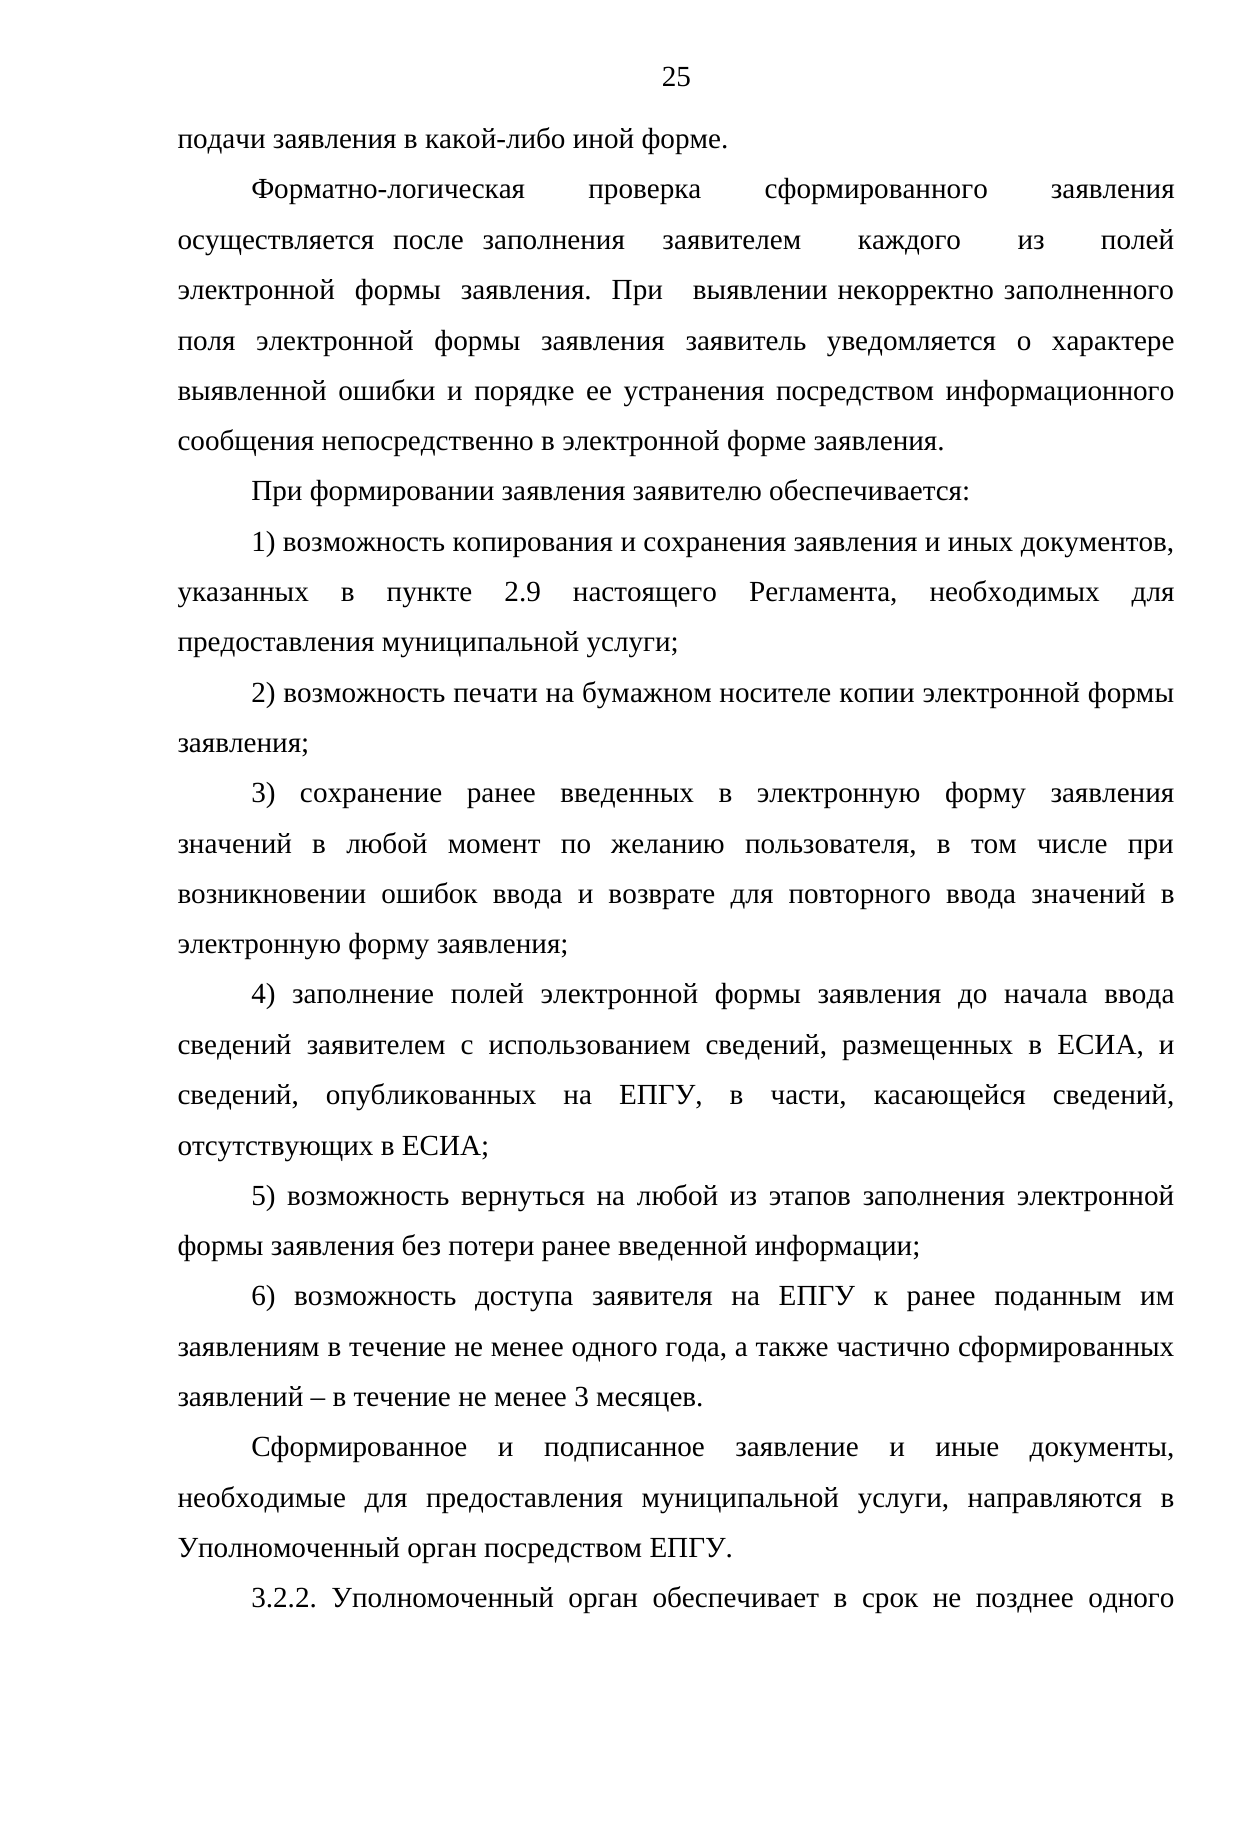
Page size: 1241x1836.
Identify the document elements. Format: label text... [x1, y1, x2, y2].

text Сформированное и подписанное заявление и иные документы, необходимые для предоставления муниципальной услуги, направляются в Уполномоченный орган посредством ЕПГУ. [177, 1429, 1175, 1564]
text При формировании заявления заявителю обеспечивается: [177, 473, 1175, 507]
text 5) возможность вернуться на любой из этапов заполнения электронной формы заявления без потери ранее введенной информации; [177, 1178, 1175, 1262]
text 1) возможность копирования и сохранения заявления и иных документов, указанных в пункте 2.9 настоящего Регламента, необходимых для предоставления муниципальной услуги; [177, 524, 1175, 658]
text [177, 121, 1175, 155]
text 3) сохранение ранее введенных в электронную форму заявления значений в любой момент по желанию пользователя, в том числе при возникновении ошибок ввода и возврате для повторного ввода значений в электронную форму заявления; [177, 775, 1175, 960]
text Форматно-логическая проверка сформированного заявления осуществляется после заполнения заявителем каждого из полей электронной формы заявления. При выявлении некорректно заполненного поля электронной формы заявления заявитель уведомляется о характере выявленной ошибки и порядке ее устранения посредством информационного сообщения непосредственно в электронной форме заявления. [177, 172, 1175, 457]
text 2) возможность печати на бумажном носителе копии электронной формы заявления; [177, 675, 1175, 759]
text 4) заполнение полей электронной формы заявления до начала ввода сведений заявителем с использованием сведений, размещенных в ЕСИА, и сведений, опубликованных на ЕПГУ, в части, касающейся сведений, отсутствующих в ЕСИА; [177, 977, 1175, 1161]
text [177, 1580, 1175, 1614]
text 6) возможность доступа заявителя на ЕПГУ к ранее поданным им заявлениям в течение не менее одного года, а также частично сформированных заявлений – в течение не менее 3 месяцев. [177, 1278, 1175, 1413]
